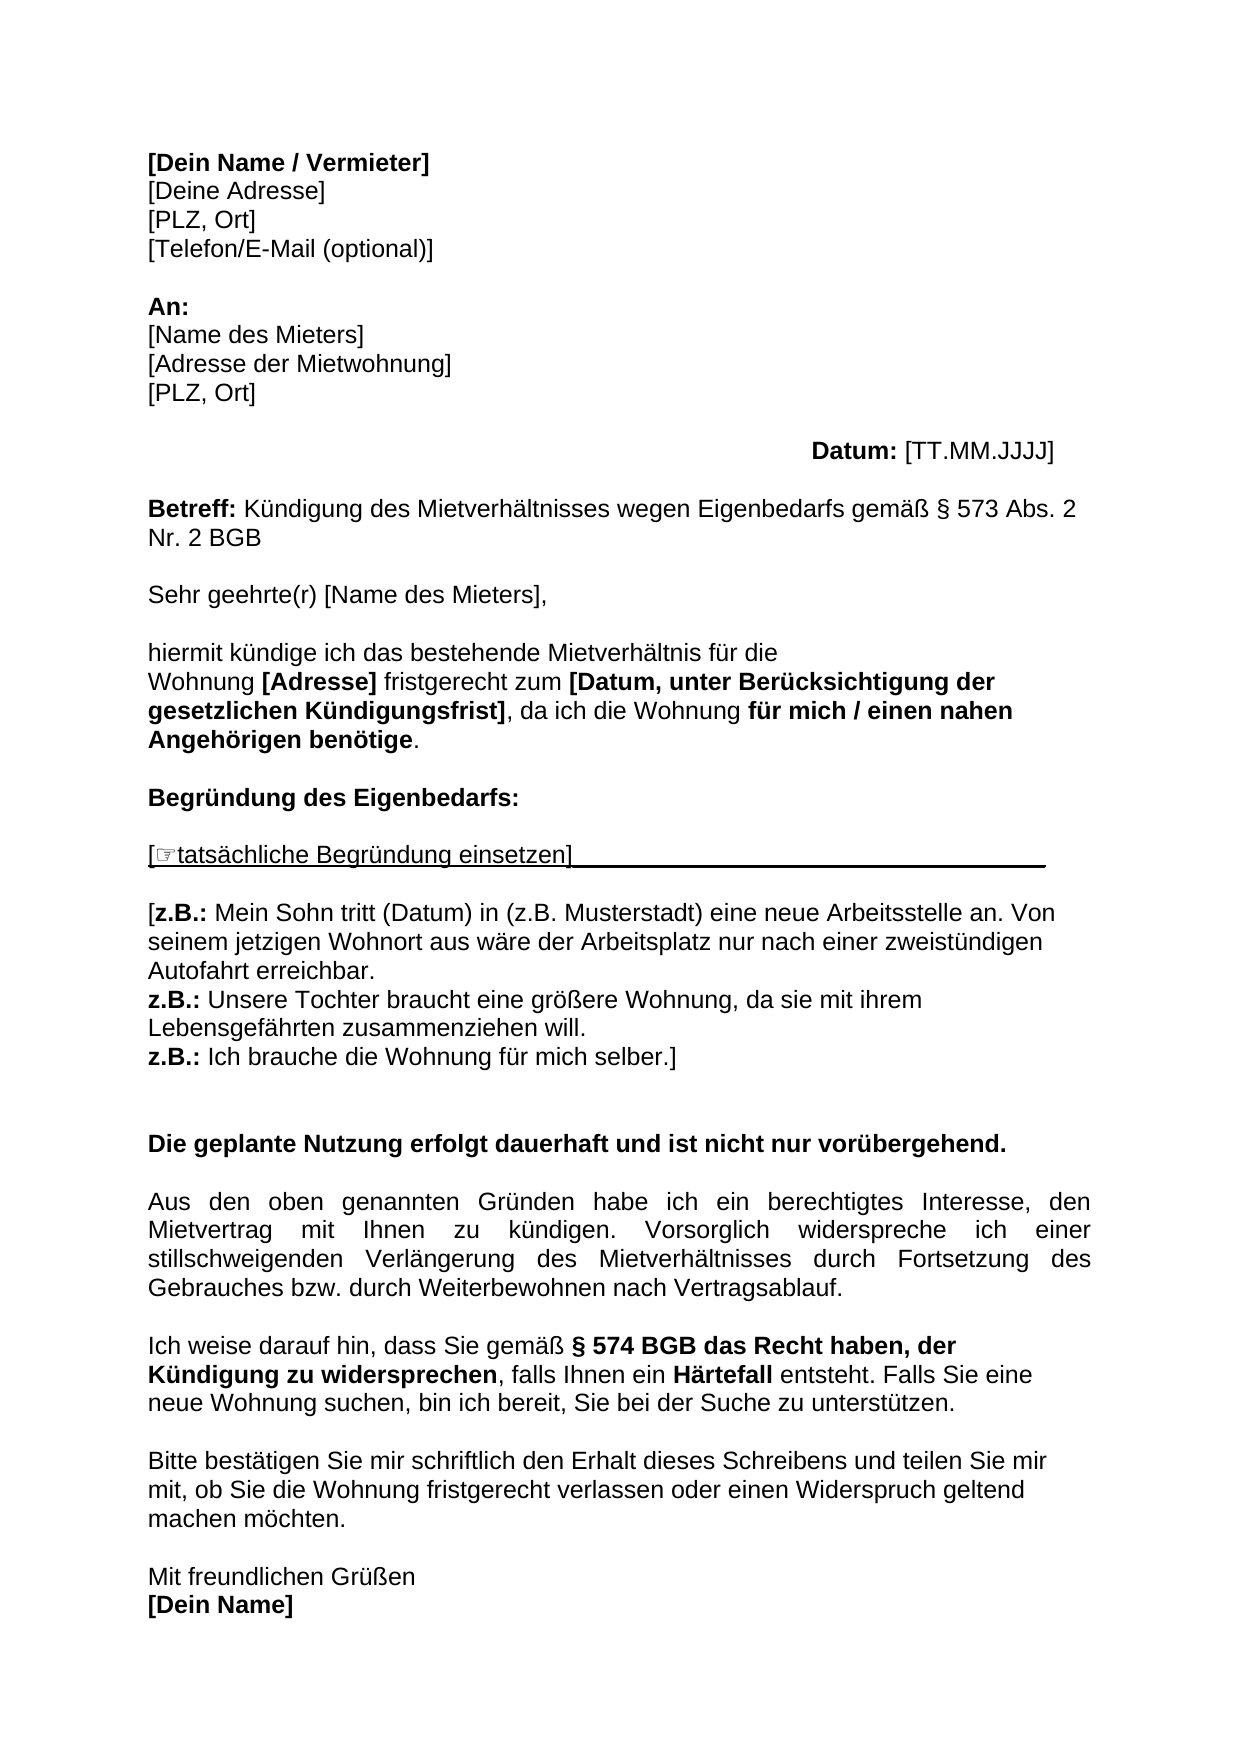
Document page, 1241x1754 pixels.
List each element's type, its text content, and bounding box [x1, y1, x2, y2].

text [☞tatsächliche Begründung einsetzen]__________________________________ [148, 841, 1093, 869]
text Begründung des Eigenbedarfs: [148, 783, 1093, 811]
text An: [Name des Mieters] [Adresse der Mietwohnung] [PLZ, Ort] [148, 292, 1093, 407]
text hiermit kündige ich das bestehende Mietverhältnis für die Wohnung [Adresse] fristgerecht zum [Datum, unter Berücksichtigung der gesetzlichen Kündigungsfrist], da ich die Wohnung für mich / einen nahen Angehörigen benötige. [148, 638, 1093, 753]
text [z.B.: Mein Sohn tritt (Datum) in (z.B. Musterstadt) eine neue Arbeitsstelle an. Von seinem jetzigen Wohnort aus wäre der Arbeitsplatz nur nach einer zweistündigen Autofahrt erreichbar. [148, 898, 1093, 985]
text z.B.: Unsere Tochter braucht eine größere Wohnung, da sie mit ihrem Lebensgefährten zusammenziehen will. [148, 985, 1093, 1042]
text Datum: [TT.MM.JJJJ] [738, 436, 1093, 465]
text Betreff: Kündigung des Mietverhältnisses wegen Eigenbedarfs gemäß § 573 Abs. 2 Nr. 2 BGB [148, 494, 1093, 551]
text Sehr geehrte(r) [Name des Mieters], [148, 581, 1093, 609]
text Mit freundlichen Grüßen [Dein Name] [148, 1562, 1093, 1619]
text Ich weise darauf hin, dass Sie gemäß § 574 BGB das Recht haben, der Kündigung zu widersprechen, falls Ihnen ein Härtefall entsteht. Falls Sie eine neue Wohnung suchen, bin ich bereit, Sie bei der Suche zu unterstützen. [148, 1331, 1093, 1417]
text Bitte bestätigen Sie mir schriftlich den Erhalt dieses Schreibens und teilen Sie mir mit, ob Sie die Wohnung fristgerecht verlassen oder einen Widerspruch geltend machen möchten. [148, 1446, 1093, 1533]
text Aus den oben genannten Gründen habe ich ein berechtigtes Interesse, den Mietvertrag mit Ihnen zu kündigen. Vorsorglich widerspreche ich einer stillschweigenden Verlängerung des Mietverhältnisses durch Fortsetzung des Gebrauches bzw. durch Weiterbewohnen nach Vertragsablauf. [148, 1187, 1093, 1302]
text [Dein Name / Vermieter] [Deine Adresse] [PLZ, Ort] [Telefon/E-Mail (optional)] [148, 148, 1093, 263]
text Die geplante Nutzung erfolgt dauerhaft und ist nicht nur vorübergehend. [148, 1100, 1093, 1158]
text z.B.: Ich brauche die Wohnung für mich selber.] [148, 1042, 1093, 1071]
